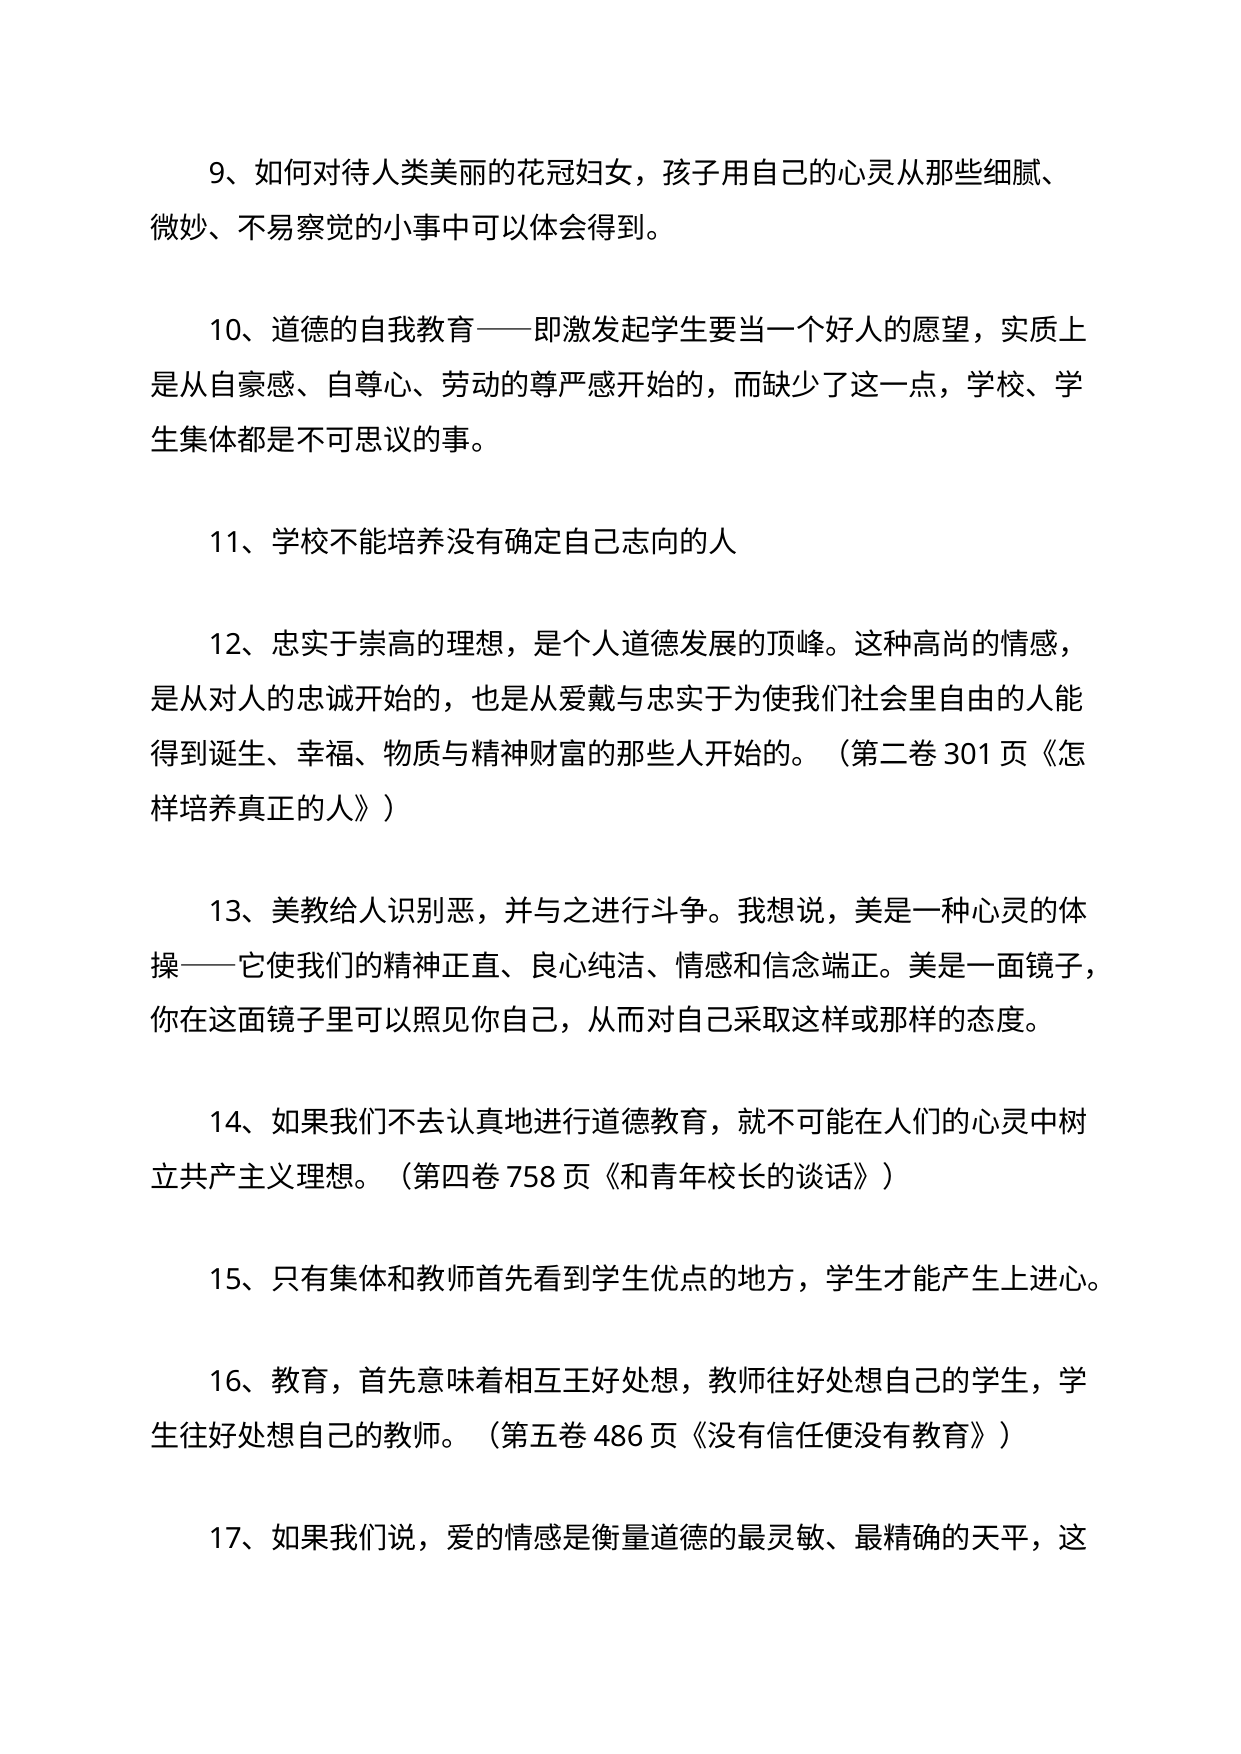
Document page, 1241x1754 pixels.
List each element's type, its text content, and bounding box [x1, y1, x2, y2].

text 15、只有集体和教师首先看到学生优点的地方，学生才能产生上进心。 [150, 1256, 1090, 1298]
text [150, 1515, 1090, 1557]
text 12、忠实于崇高的理想，是个人道德发展的顶峰。这种高尚的情感，是从对人的忠诚开始的，也是从爱戴与忠实于为使我们社会里自由的人能得到诞生、幸福、物质与精神财富的那些人开始的。（第二卷301页《怎样培养真正的人》） [150, 620, 1090, 828]
text 14、如果我们不去认真地进行道德教育，就不可能在人们的心灵中树立共产主义理想。（第四卷758页《和青年校长的谈话》） [150, 1099, 1090, 1196]
text 13、美教给人识别恶，并与之进行斗争。我想说，美是一种心灵的体操——它使我们的精神正直、良心纯洁、情感和信念端正。美是一面镜子，你在这面镜子里可以照见你自己，从而对自己采取这样或那样的态度。 [150, 887, 1090, 1039]
text 11、学校不能培养没有确定自己志向的人 [150, 518, 1090, 561]
text 10、道德的自我教育――即激发起学生要当一个好人的愿望，实质上是从自豪感、自尊心、劳动的尊严感开始的，而缺少了这一点，学校、学生集体都是不可思议的事。 [150, 307, 1090, 459]
text 16、教育，首先意味着相互王好处想，教师往好处想自己的学生，学生往好处想自己的教师。（第五卷486页《没有信任便没有教育》） [150, 1358, 1090, 1455]
text 9、如何对待人类美丽的花冠妇女，孩子用自己的心灵从那些细腻、微妙、不易察觉的小事中可以体会得到。 [150, 150, 1090, 247]
